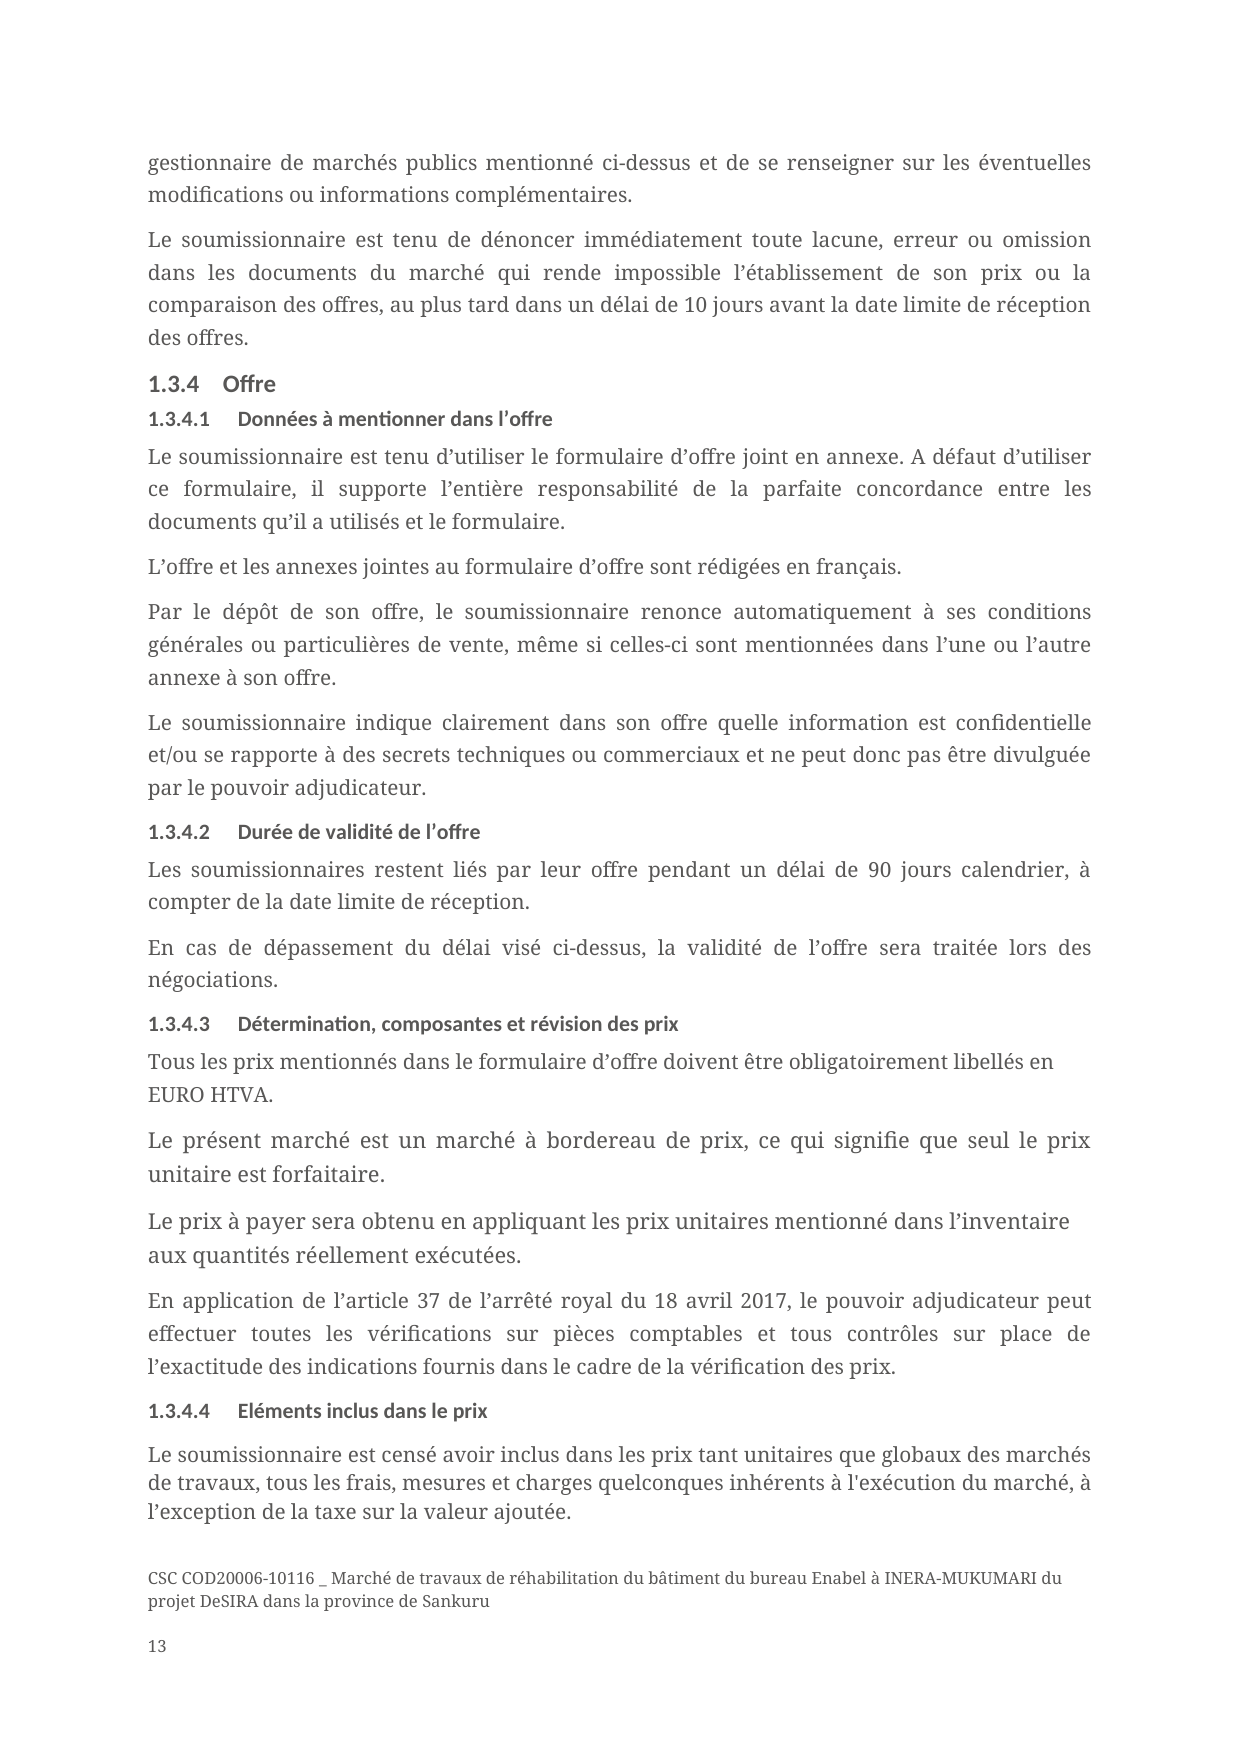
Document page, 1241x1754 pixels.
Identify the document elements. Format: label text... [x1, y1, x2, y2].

subtitle Offre [148, 368, 1092, 399]
text Le soumissionnaire est tenu d’utiliser le formulaire d’offre joint en annexe. A défaut d’utiliser ce formulaire, il supporte l’entière responsabilité de la parfaite concordance entre les documents qu’il a utilisés et le formulaire. [148, 442, 1092, 536]
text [148, 148, 1092, 209]
text Le soumissionnaire indique clairement dans son offre quelle information est confidentielle et/ou se rapporte à des secrets techniques ou commerciaux et ne peut donc pas être divulguée par le pouvoir adjudicateur. [148, 708, 1092, 801]
subtitle Eléments inclus dans le prix [148, 1397, 1092, 1423]
text L’offre et les annexes jointes au formulaire d’offre sont rédigées en français. [148, 552, 1092, 581]
text Le prix à payer sera obtenu en appliquant les prix unitaires mentionné dans l’inventaire aux quantités réellement exécutées. [148, 1206, 1092, 1270]
text Le présent marché est un marché à bordereau de prix, ce qui signifie que seul le prix unitaire est forfaitaire. [148, 1125, 1092, 1189]
text Les soumissionnaires restent liés par leur offre pendant un délai de 90 jours calendrier, à compter de la date limite de réception. [148, 855, 1092, 916]
text En cas de dépassement du délai visé ci-dessus, la validité de l’offre sera traitée lors des négociations. [148, 933, 1092, 994]
text Tous les prix mentionnés dans le formulaire d’offre doivent être obligatoirement libellés en EURO HTVA. [148, 1047, 1092, 1108]
subtitle Détermination, composantes et révision des prix [148, 1010, 1092, 1037]
subtitle Durée de validité de l’offre [148, 818, 1092, 845]
subtitle Données à mentionner dans l’offre [148, 405, 1092, 432]
text En application de l’article 37 de l’arrêté royal du 18 avril 2017, le pouvoir adjudicateur peut effectuer toutes les vérifications sur pièces comptables et tous contrôles sur place de l’exactitude des indications fournis dans le cadre de la vérification des prix. [148, 1287, 1092, 1380]
list Le soumissionnaire est censé avoir inclus dans les prix tant unitaires que globaux des marchés de travaux, tous les frais, mesures et charges quelconques inhérents à l'exécution du marché, à l’exception de la taxe sur la valeur ajoutée. [148, 1440, 1092, 1525]
text Le soumissionnaire est tenu de dénoncer immédiatement toute lacune, erreur ou omission dans les documents du marché qui rende impossible l’établissement de son prix ou la comparaison des offres, au plus tard dans un délai de 10 jours avant la date limite de réception des offres. [148, 225, 1092, 352]
text Par le dépôt de son offre, le soumissionnaire renonce automatiquement à ses conditions générales ou particulières de vente, même si celles-ci sont mentionnées dans l’une ou l’autre annexe à son offre. [148, 597, 1092, 691]
